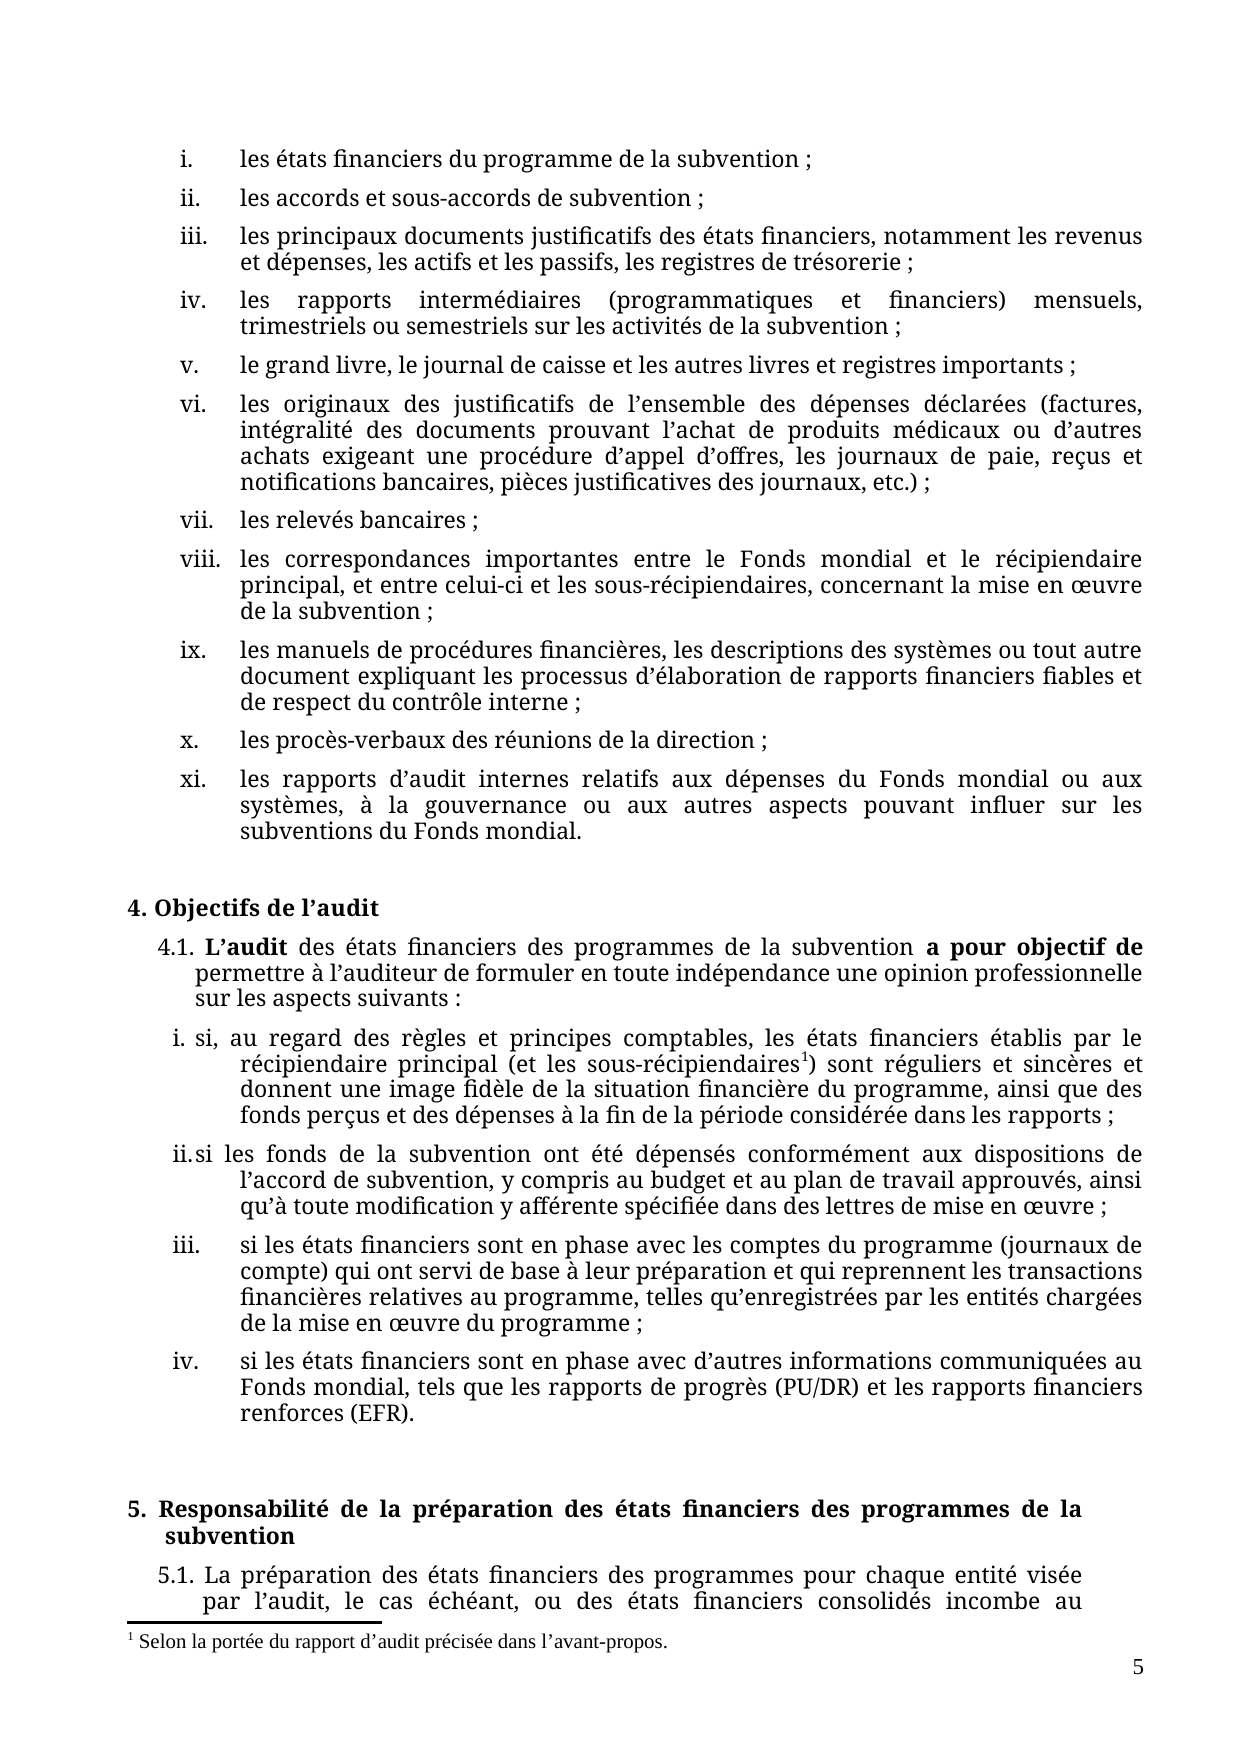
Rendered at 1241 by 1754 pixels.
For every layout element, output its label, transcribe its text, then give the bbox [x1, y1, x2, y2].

list les états financiers du programme de la subvention ; [180, 148, 1144, 173]
text 4. Objectifs de l’audit [127, 896, 1144, 922]
text 5. Responsabilité de la préparation des états financiers des programmes de la subvention [127, 1497, 1084, 1549]
list si les états financiers sont en phase avec les comptes du programme (journaux de compte) qui ont servi de base à leur préparation et qui reprennent les transactions financières relatives au programme, telles qu’enregistrées par les entités chargées de la mise en œuvre du programme ; [172, 1232, 1144, 1336]
list les rapports d’audit internes relatifs aux dépenses du Fonds mondial ou aux systèmes, à la gouvernance ou aux autres aspects pouvant influer sur les subventions du Fonds mondial. [180, 767, 1144, 844]
list les principaux documents justificatifs des états financiers, notamment les revenus et dépenses, les actifs et les passifs, les registres de trésorerie ; [180, 224, 1144, 276]
list si les états financiers sont en phase avec d’autres informations communiquées au Fonds mondial, tels que les rapports de progrès (PU/DR) et les rapports financiers renforces (EFR). [172, 1348, 1144, 1426]
list si les fonds de la subvention ont été dépensés conformément aux dispositions de l’accord de subvention, y compris au budget et au plan de travail approuvés, ainsi qu’à toute modification y afférente spécifiée dans des lettres de mise en œuvre ; [172, 1142, 1144, 1219]
list si, au regard des règles et principes comptables, les états financiers établis par le récipiendaire principal (et les sous-récipiendaires) sont réguliers et sincères et donnent une image fidèle de la situation financière du programme, ainsi que des fonds perçus et des dépenses à la fin de la période considérée dans les rapports ; [172, 1025, 1144, 1129]
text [157, 1563, 1084, 1614]
text 4.1. L’audit des états financiers des programmes de la subvention a pour objectif de permettre à l’auditeur de formuler en toute indépendance une opinion professionnelle sur les aspects suivants : [157, 934, 1144, 1012]
list les procès-verbaux des réunions de la direction ; [180, 729, 1144, 754]
list les originaux des justificatifs de l’ensemble des dépenses déclarées (factures, intégralité des documents prouvant l’achat de produits médicaux ou d’autres achats exigeant une procédure d’appel d’offres, les journaux de paie, reçus et notifications bancaires, pièces justificatives des journaux, etc.) ; [180, 392, 1144, 496]
list le grand livre, le journal de caisse et les autres livres et registres importants ; [180, 354, 1144, 379]
list les accords et sous-accords de subvention ; [180, 186, 1144, 211]
list les rapports intermédiaires (programmatiques et financiers) mensuels, trimestriels ou semestriels sur les activités de la subvention ; [180, 288, 1144, 340]
list les relevés bancaires ; [180, 509, 1144, 534]
list les correspondances importantes entre le Fonds mondial et le récipiendaire principal, et entre celui-ci et les sous-récipiendaires, concernant la mise en œuvre de la subvention ; [180, 547, 1144, 624]
list les manuels de procédures financières, les descriptions des systèmes ou tout autre document expliquant les processus d’élaboration de rapports financiers fiables et de respect du contrôle interne ; [180, 638, 1144, 716]
